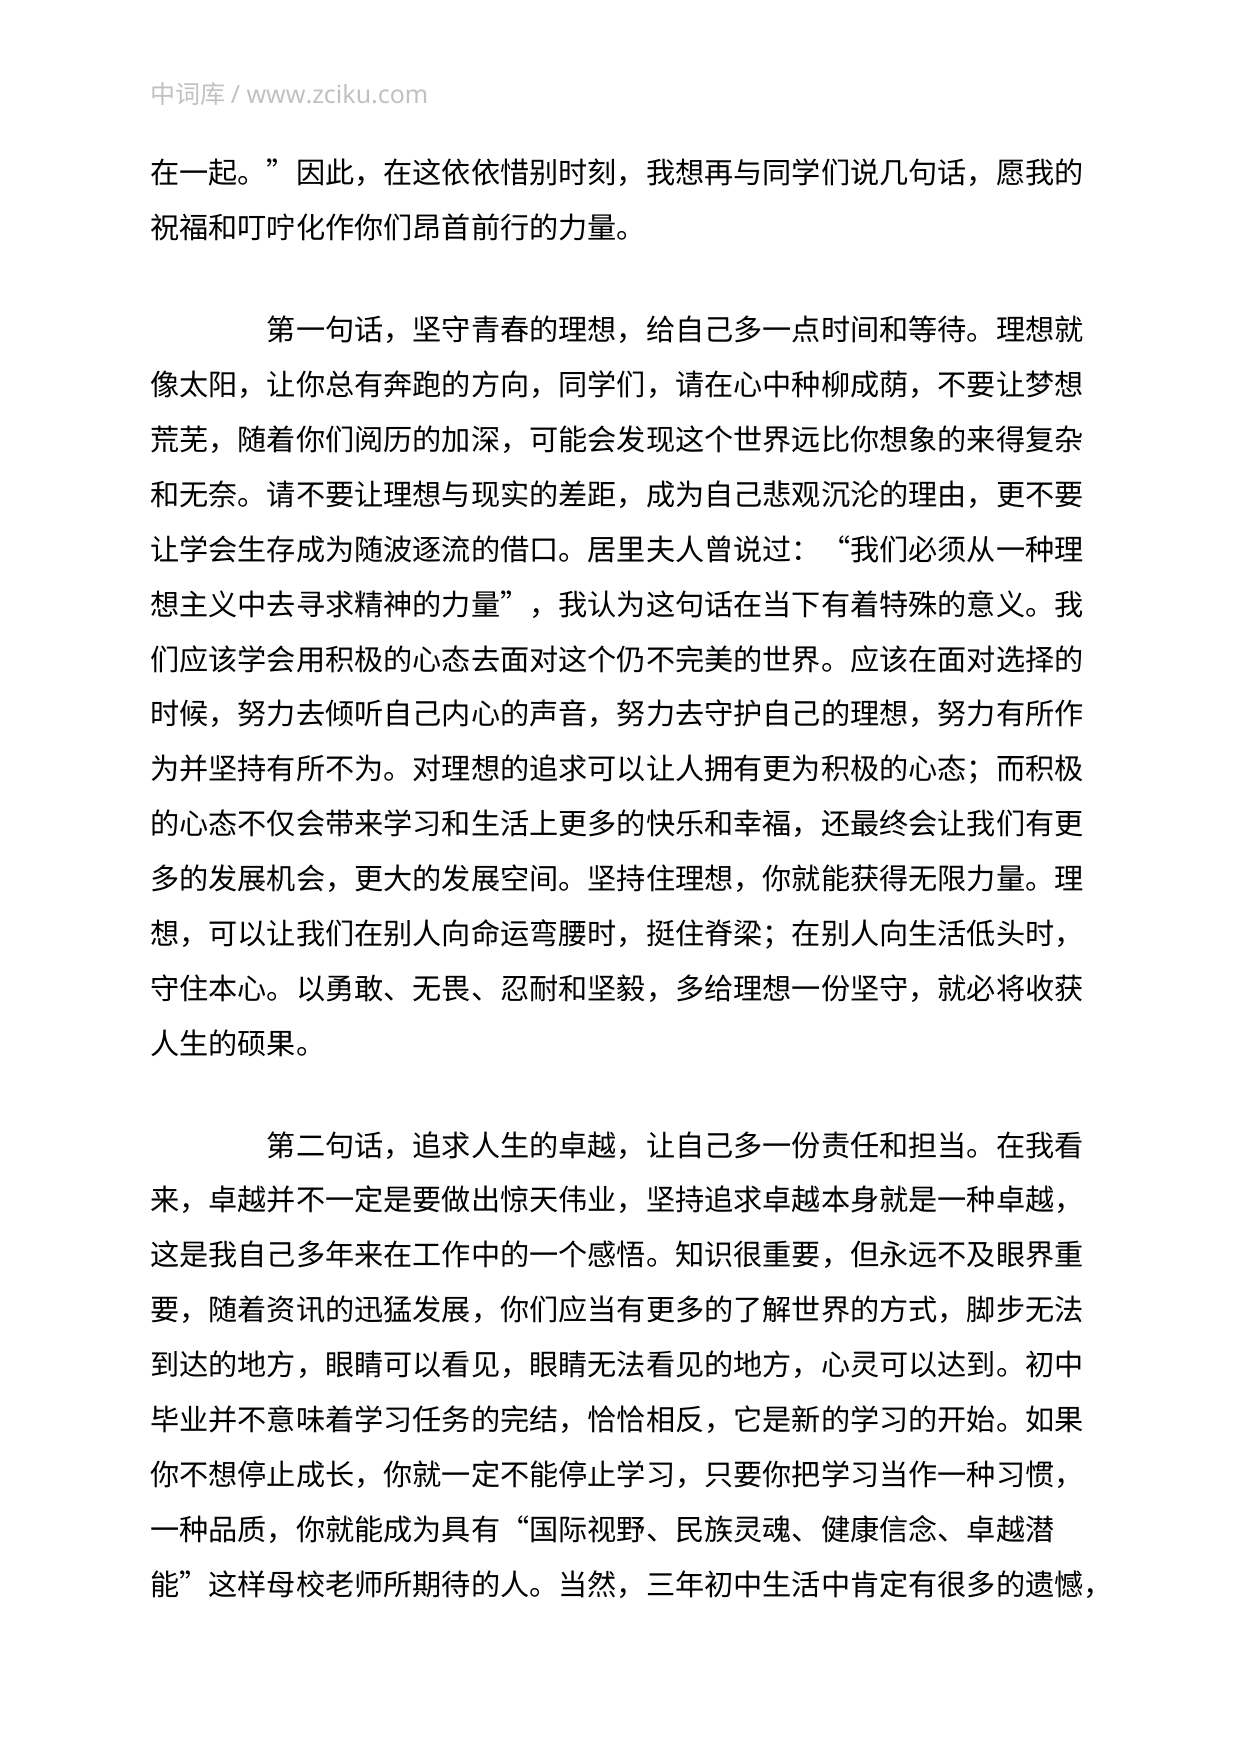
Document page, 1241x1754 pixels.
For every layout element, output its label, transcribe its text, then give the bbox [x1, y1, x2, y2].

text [150, 1122, 1090, 1603]
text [150, 150, 1090, 247]
text 第一句话，坚守青春的理想，给自己多一点时间和等待。理想就像太阳，让你总有奔跑的方向，同学们，请在心中种柳成荫，不要让梦想荒芜，随着你们阅历的加深，可能会发现这个世界远比你想象的来得复杂和无奈。请不要让理想与现实的差距，成为自己悲观沉沦的理由，更不要让学会生存成为随波逐流的借口。居里夫人曾说过：“我们必须从一种理想主义中去寻求精神的力量”，我认为这句话在当下有着特殊的意义。我们应该学会用积极的心态去面对这个仍不完美的世界。应该在面对选择的时候，努力去倾听自己内心的声音，努力去守护自己的理想，努力有所作为并坚持有所不为。对理想的追求可以让人拥有更为积极的心态；而积极的心态不仅会带来学习和生活上更多的快乐和幸福，还最终会让我们有更多的发展机会，更大的发展空间。坚持住理想，你就能获得无限力量。理想，可以让我们在别人向命运弯腰时，挺住脊梁；在别人向生活低头时，守住本心。以勇敢、无畏、忍耐和坚毅，多给理想一份坚守，就必将收获人生的硕果。 [150, 307, 1090, 1063]
